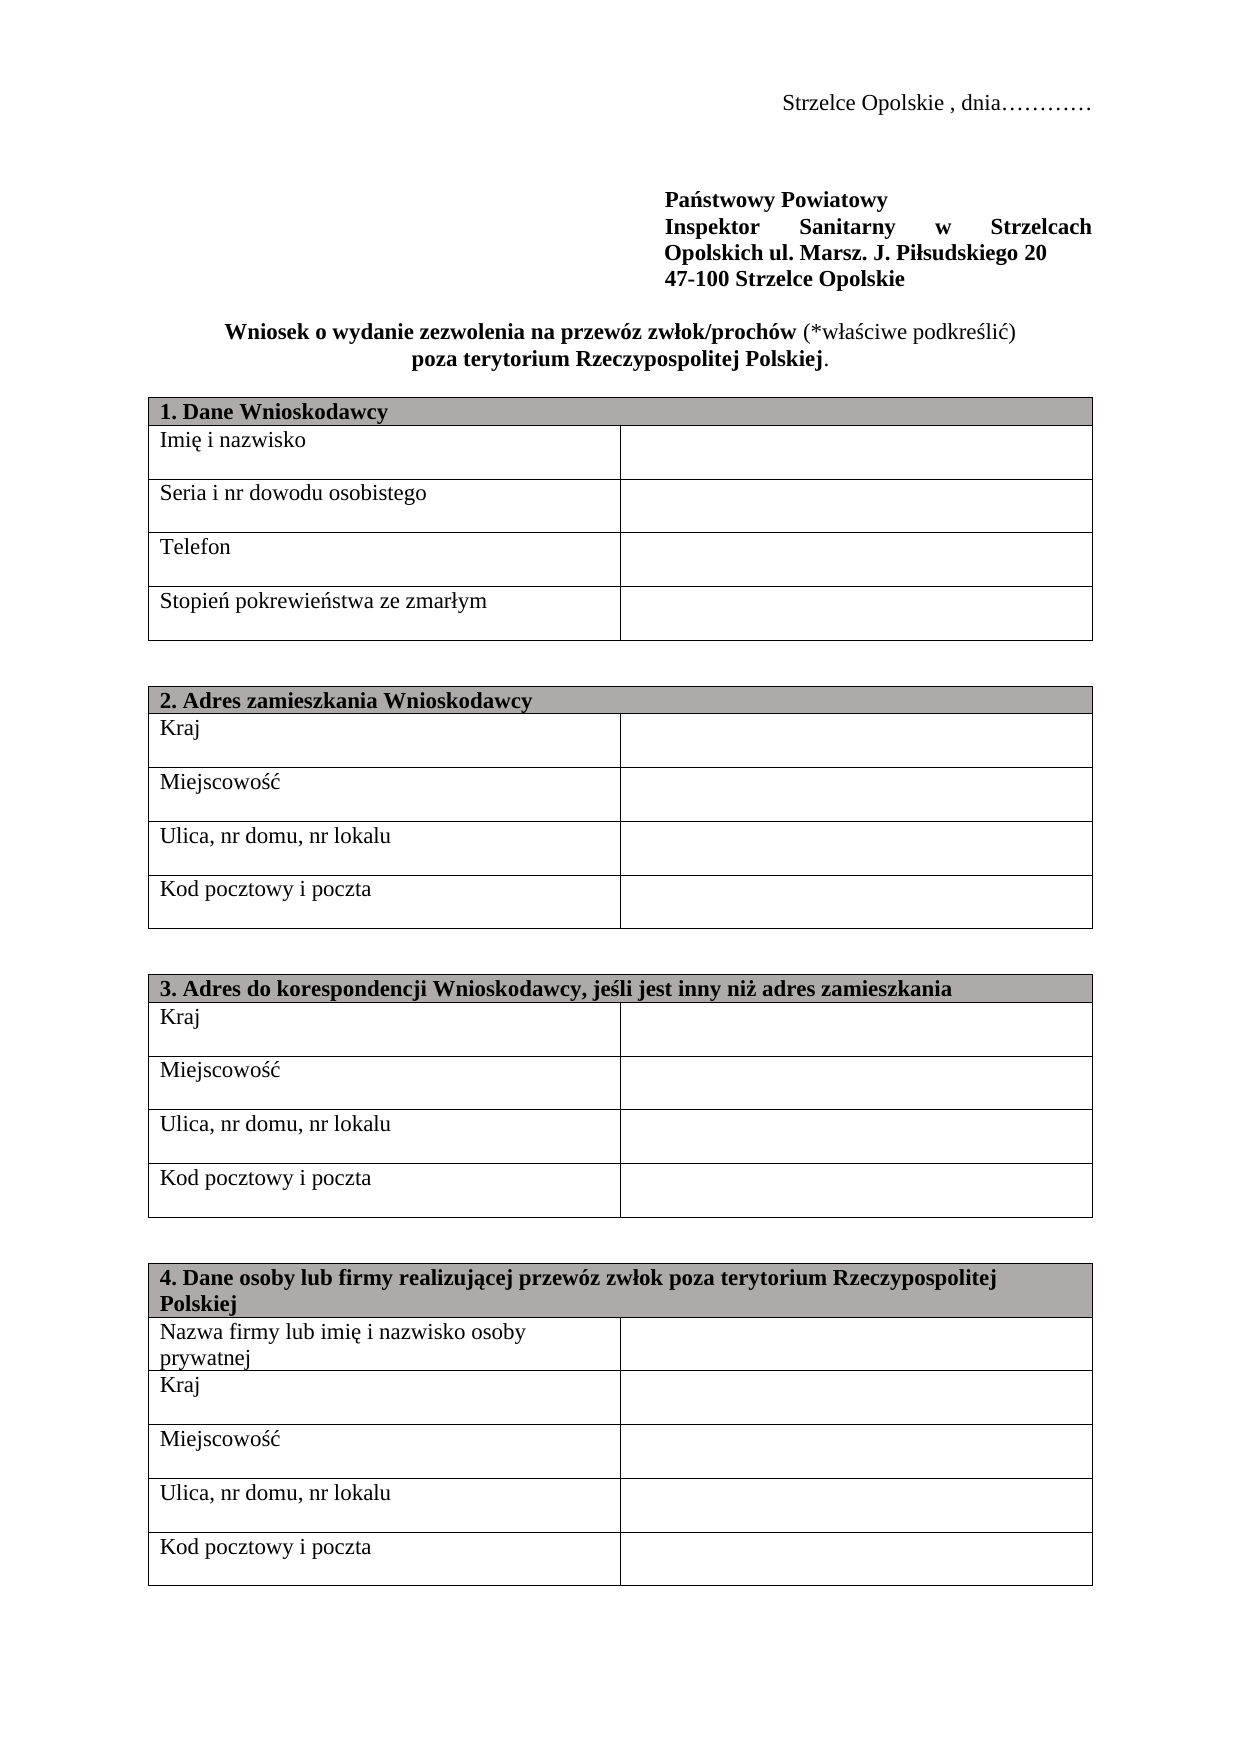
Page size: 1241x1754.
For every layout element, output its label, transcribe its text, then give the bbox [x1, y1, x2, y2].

text Państwowy Powiatowy [148, 186, 1092, 213]
table_cell [621, 533, 1092, 586]
table_cell Miejscowość [149, 1057, 620, 1109]
table_cell [621, 480, 1092, 532]
table_cell [621, 426, 1092, 478]
table_cell Imię i nazwisko [149, 426, 620, 478]
table_cell [621, 1479, 1092, 1532]
table_cell [621, 876, 1092, 928]
table_cell Kod pocztowy i poczta [149, 876, 620, 928]
table_cell Ulica, nr domu, nr lokalu [149, 1479, 620, 1532]
table_header 4. Dane osoby lub firmy realizującej przewóz zwłok poza terytorium Rzeczypospolitej Polskiej [149, 1264, 1092, 1317]
table_cell Kod pocztowy i poczta [149, 1164, 620, 1217]
table_header 1. Dane Wnioskodawcy [149, 398, 1092, 425]
table_cell Nazwa firmy lub imię i nazwisko osoby prywatnej [149, 1318, 620, 1370]
table_cell Ulica, nr domu, nr lokalu [149, 822, 620, 874]
table_cell [621, 768, 1092, 821]
text Strzelce Opolskie , dnia………… [148, 89, 1092, 115]
table_cell Miejscowość [149, 768, 620, 821]
text Inspektor Sanitarny w Strzelcach Opolskich ul. Marsz. J. Piłsudskiego 20 [664, 213, 1092, 266]
table_cell [621, 1318, 1092, 1370]
table_cell [621, 1110, 1092, 1163]
text 47-100 Strzelce Opolskie [148, 266, 1092, 292]
table_header 2. Adres zamieszkania Wnioskodawcy [149, 687, 1092, 713]
table_cell Kod pocztowy i poczta [149, 1533, 620, 1585]
table_cell Ulica, nr domu, nr lokalu [149, 1110, 620, 1163]
table_cell [621, 1003, 1092, 1056]
table_cell Seria i nr dowodu osobistego [149, 480, 620, 532]
table_cell [621, 714, 1092, 767]
table_header 3. Adres do korespondencji Wnioskodawcy, jeśli jest inny niż adres zamieszkania [149, 975, 1092, 1002]
table_cell [621, 1425, 1092, 1478]
table_cell Telefon [149, 533, 620, 586]
table_cell [621, 587, 1092, 640]
text Wniosek o wydanie zezwolenia na przewóz zwłok/prochów (*właściwe podkreślić) [148, 318, 1092, 344]
table_cell [621, 1057, 1092, 1109]
table_cell [621, 1371, 1092, 1424]
table_cell Kraj [149, 1003, 620, 1056]
table_cell Kraj [149, 1371, 620, 1424]
table_cell [621, 822, 1092, 874]
table_cell Kraj [149, 714, 620, 767]
table_cell [621, 1164, 1092, 1217]
table_cell Miejscowość [149, 1425, 620, 1478]
text poza terytorium Rzeczypospolitej Polskiej. [148, 344, 1092, 371]
table_cell Stopień pokrewieństwa ze zmarłym [149, 587, 620, 640]
table_cell [621, 1533, 1092, 1585]
